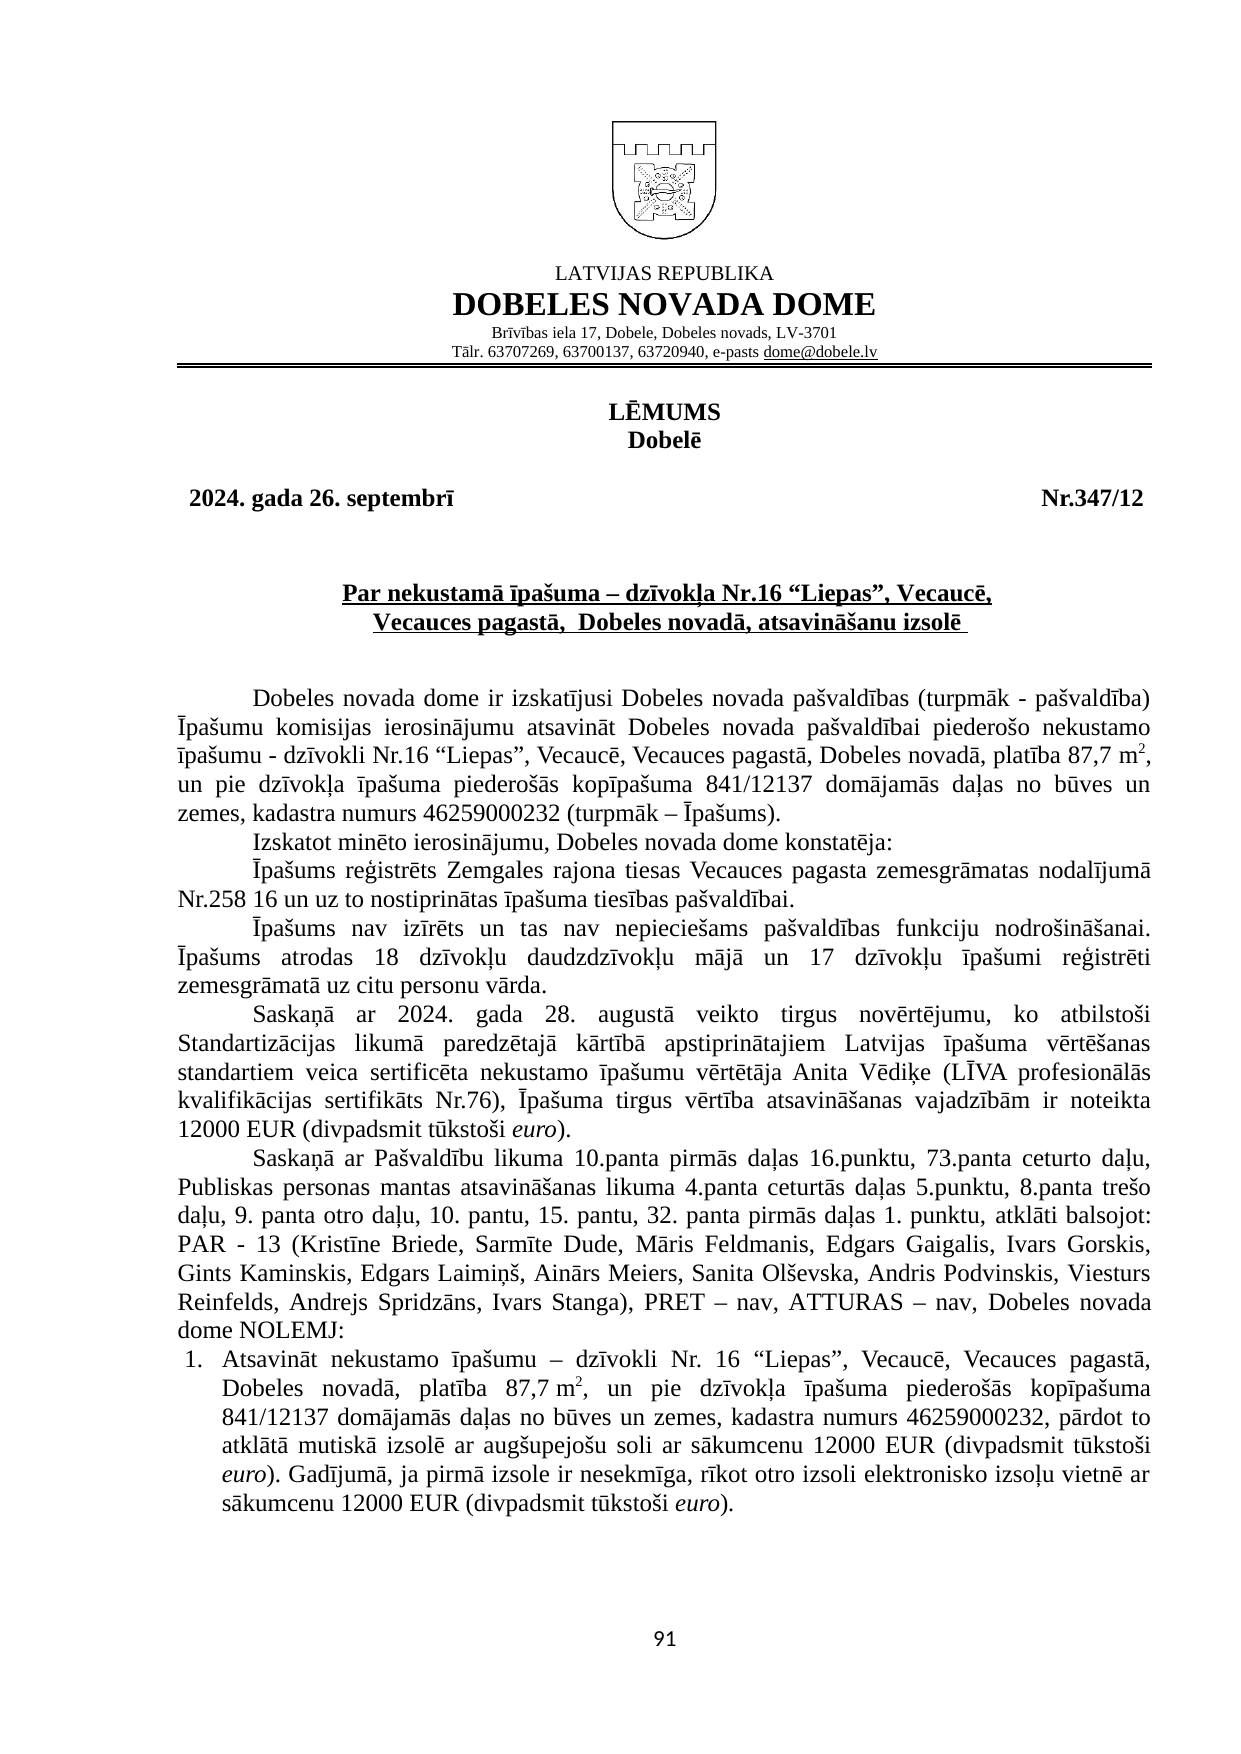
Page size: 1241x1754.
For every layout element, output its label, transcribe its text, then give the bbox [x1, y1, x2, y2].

text Īpašums reģistrēts Zemgales rajona tiesas Vecauces pagasta zemesgrāmatas nodalījumā Nr.258 16 un uz to nostiprinātas īpašuma tiesības pašvaldībai. [177, 855, 1152, 913]
text Dobelē [177, 425, 1152, 454]
text LĒMUMS [177, 397, 1152, 425]
text Īpašums nav izīrēts un tas nav nepieciešams pašvaldības funkciju nodrošināšanai. Īpašums atrodas 18 dzīvokļu daudzdzīvokļu mājā un 17 dzīvokļu īpašumi reģistrēti zemesgrāmatā uz citu personu vārda. [177, 913, 1152, 999]
text Dobeles novada dome ir izskatījusi Dobeles novada pašvaldības (turpmāk - pašvaldība) Īpašumu komisijas ierosinājumu atsavināt Dobeles novada pašvaldībai piederošo nekustamo īpašumu - dzīvokli Nr.16 “Liepas”, Vecaucē, Vecauces pagastā, Dobeles novadā, platība 87,7 m2, un pie dzīvokļa īpašuma piederošās kopīpašuma 841/12137 domājamās daļas no būves un zemes, kadastra numurs 46259000232 (turpmāk – Īpašums). [177, 683, 1152, 827]
text Saskaņā ar 2024. gada 28. augustā veikto tirgus novērtējumu, ko atbilstoši Standartizācijas likumā paredzētajā kārtībā apstiprinātajiem Latvijas īpašuma vērtēšanas standartiem veica sertificēta nekustamo īpašumu vērtētāja Anita Vēdiķe (LĪVA profesionālās kvalifikācijas sertifikāts Nr.76), Īpašuma tirgus vērtība atsavināšanas vajadzībām ir noteikta 12000 EUR (divpadsmit tūkstoši euro). [177, 999, 1152, 1143]
text Vecauces pagastā, Dobeles novadā, atsavināšanu izsolē [177, 607, 1152, 636]
text Tālr. 63707269, 63700137, 63720940, e-pasts dome@dobele.lv [177, 342, 1152, 363]
picture [608, 118, 720, 242]
list Atsavināt nekustamo īpašumu – dzīvokli Nr. 16 “Liepas”, Vecaucē, Vecauces pagastā, Dobeles novadā, platība 87,7 m2, un pie dzīvokļa īpašuma piederošās kopīpašuma 841/12137 domājamās daļas no būves un zemes, kadastra numurs 46259000232, pārdot to atklātā mutiskā izsolē ar augšupejošu soli ar sākumcenu 12000 EUR (divpadsmit tūkstoši euro). Gadījumā, ja pirmā izsole ir nesekmīga, rīkot otro izsoli elektronisko izsoļu vietnē ar sākumcenu 12000 EUR (divpadsmit tūkstoši euro). [184, 1344, 1152, 1517]
text DOBELES NOVADA DOME [177, 284, 1152, 323]
text Saskaņā ar Pašvaldību likuma 10.panta pirmās daļas 16.punktu, 73.panta ceturto daļu, Publiskas personas mantas atsavināšanas likuma 4.panta ceturtās daļas 5.punktu, 8.panta trešo daļu, 9. panta otro daļu, 10. pantu, 15. pantu, 32. panta pirmās daļas 1. punktu, atklāti balsojot: PAR - 13 (Kristīne Briede, Sarmīte Dude, Māris Feldmanis, Edgars Gaigalis, Ivars Gorskis, Gints Kaminskis, Edgars Laimiņš, Ainārs Meiers, Sanita Olševska, Andris Podvinskis, Viesturs Reinfelds, Andrejs Spridzāns, Ivars Stanga), PRET – nav, ATTURAS – nav, Dobeles novada dome NOLEMJ: [177, 1143, 1152, 1344]
text Izskatot minēto ierosinājumu, Dobeles novada dome konstatēja: [177, 827, 1152, 855]
text Par nekustamā īpašuma – dzīvokļa Nr.16 “Liepas”, Vecaucē, [177, 578, 1152, 607]
text LATVIJAS REPUBLIKA [177, 260, 1152, 284]
text 2024. gada 26. septembrī Nr.347/12 [189, 483, 1152, 512]
text Brīvības iela 17, Dobele, Dobeles novads, LV-3701 [177, 323, 1152, 342]
